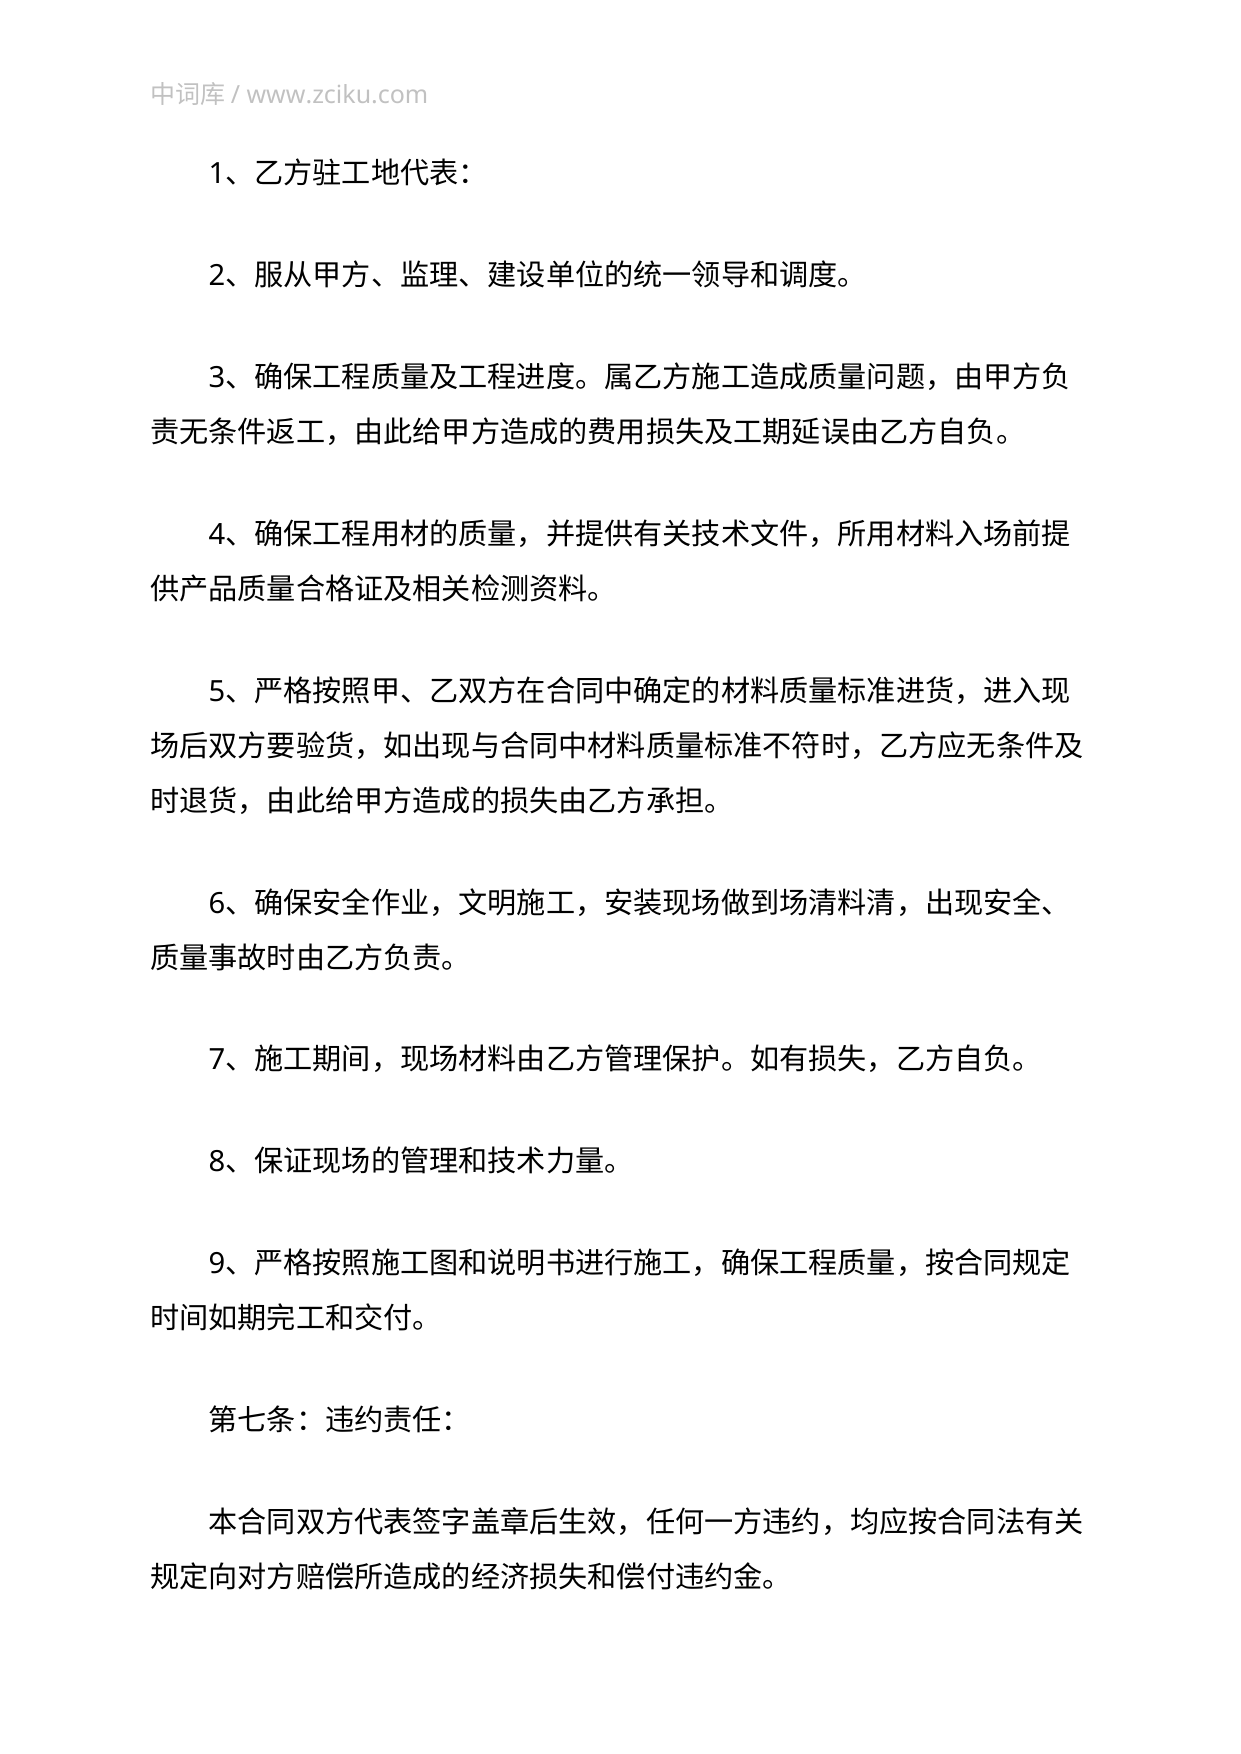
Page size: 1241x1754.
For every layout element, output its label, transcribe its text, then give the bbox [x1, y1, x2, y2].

text 6、确保安全作业，文明施工，安装现场做到场清料清，出现安全、质量事故时由乙方负责。 [150, 879, 1090, 976]
text 本合同双方代表签字盖章后生效，任何一方违约，均应按合同法有关规定向对方赔偿所造成的经济损失和偿付违约金。 [150, 1498, 1090, 1596]
text 8、保证现场的管理和技术力量。 [150, 1138, 1090, 1180]
text 4、确保工程用材的质量，并提供有关技术文件，所用材料入场前提供产品质量合格证及相关检测资料。 [150, 511, 1090, 608]
text 1、乙方驻工地代表： [150, 150, 1090, 192]
text 5、严格按照甲、乙双方在合同中确定的材料质量标准进货，进入现场后双方要验货，如出现与合同中材料质量标准不符时，乙方应无条件及时退货，由此给甲方造成的损失由乙方承担。 [150, 667, 1090, 820]
text 7、施工期间，现场材料由乙方管理保护。如有损失，乙方自负。 [150, 1036, 1090, 1078]
text 9、严格按照施工图和说明书进行施工，确保工程质量，按合同规定时间如期完工和交付。 [150, 1240, 1090, 1337]
text 2、服从甲方、监理、建设单位的统一领导和调度。 [150, 252, 1090, 294]
text 3、确保工程质量及工程进度。属乙方施工造成质量问题，由甲方负责无条件返工，由此给甲方造成的费用损失及工期延误由乙方自负。 [150, 354, 1090, 451]
text 第七条：违约责任： [150, 1397, 1090, 1439]
